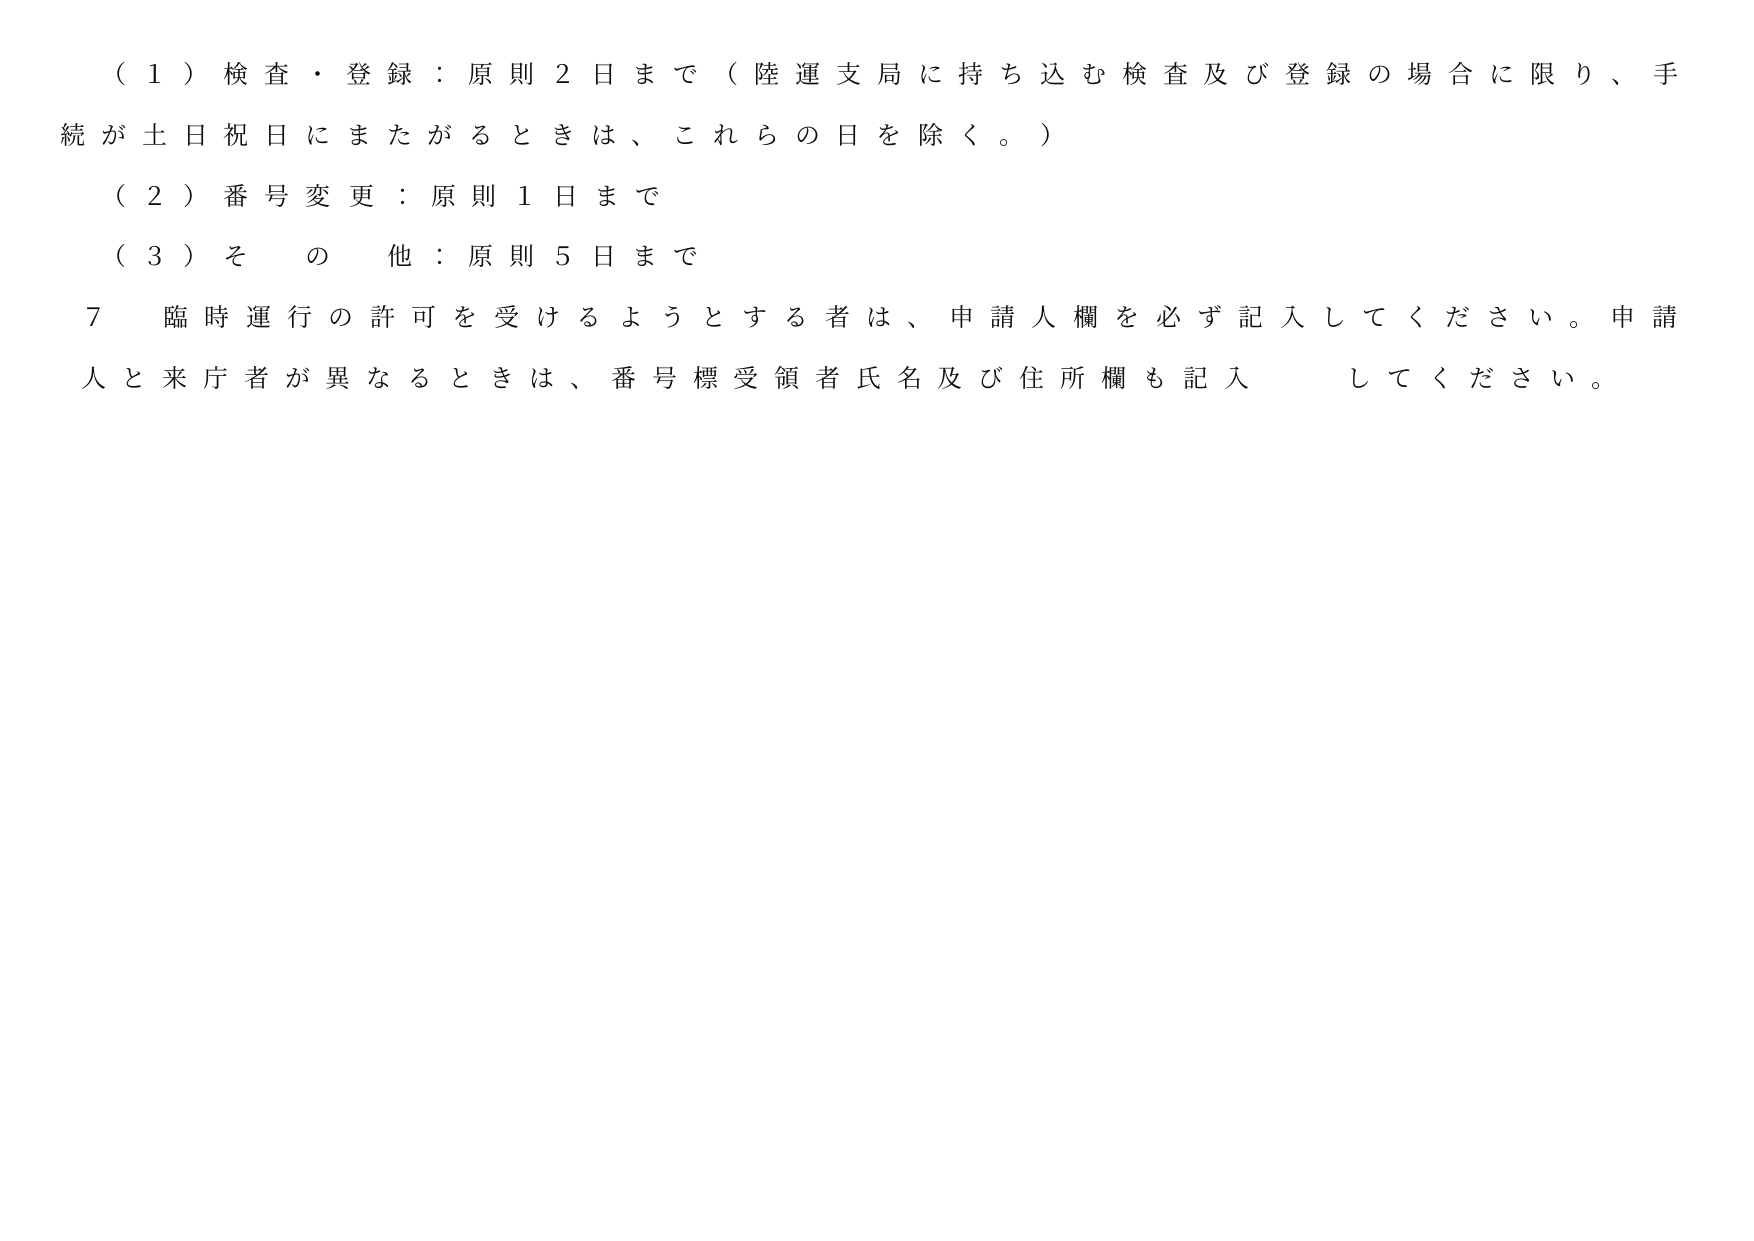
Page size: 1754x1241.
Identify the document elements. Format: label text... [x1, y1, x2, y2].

text ７ 臨時運行の許可を受けるようとする者は、申請人欄を必ず記入してください。申請人と来庁者が異なるときは、番号標受領者氏名及び住所欄も記入 してください。 [81, 286, 1694, 407]
text （３）そ の 他：原則５日まで [60, 225, 1694, 286]
text （１）検査・登録：原則２日まで（陸運支局に持ち込む検査及び登録の場合に限り、手続が土日祝日にまたがるときは、これらの日を除く。） [60, 42, 1694, 164]
text （２）番号変更：原則１日まで [60, 164, 1694, 225]
